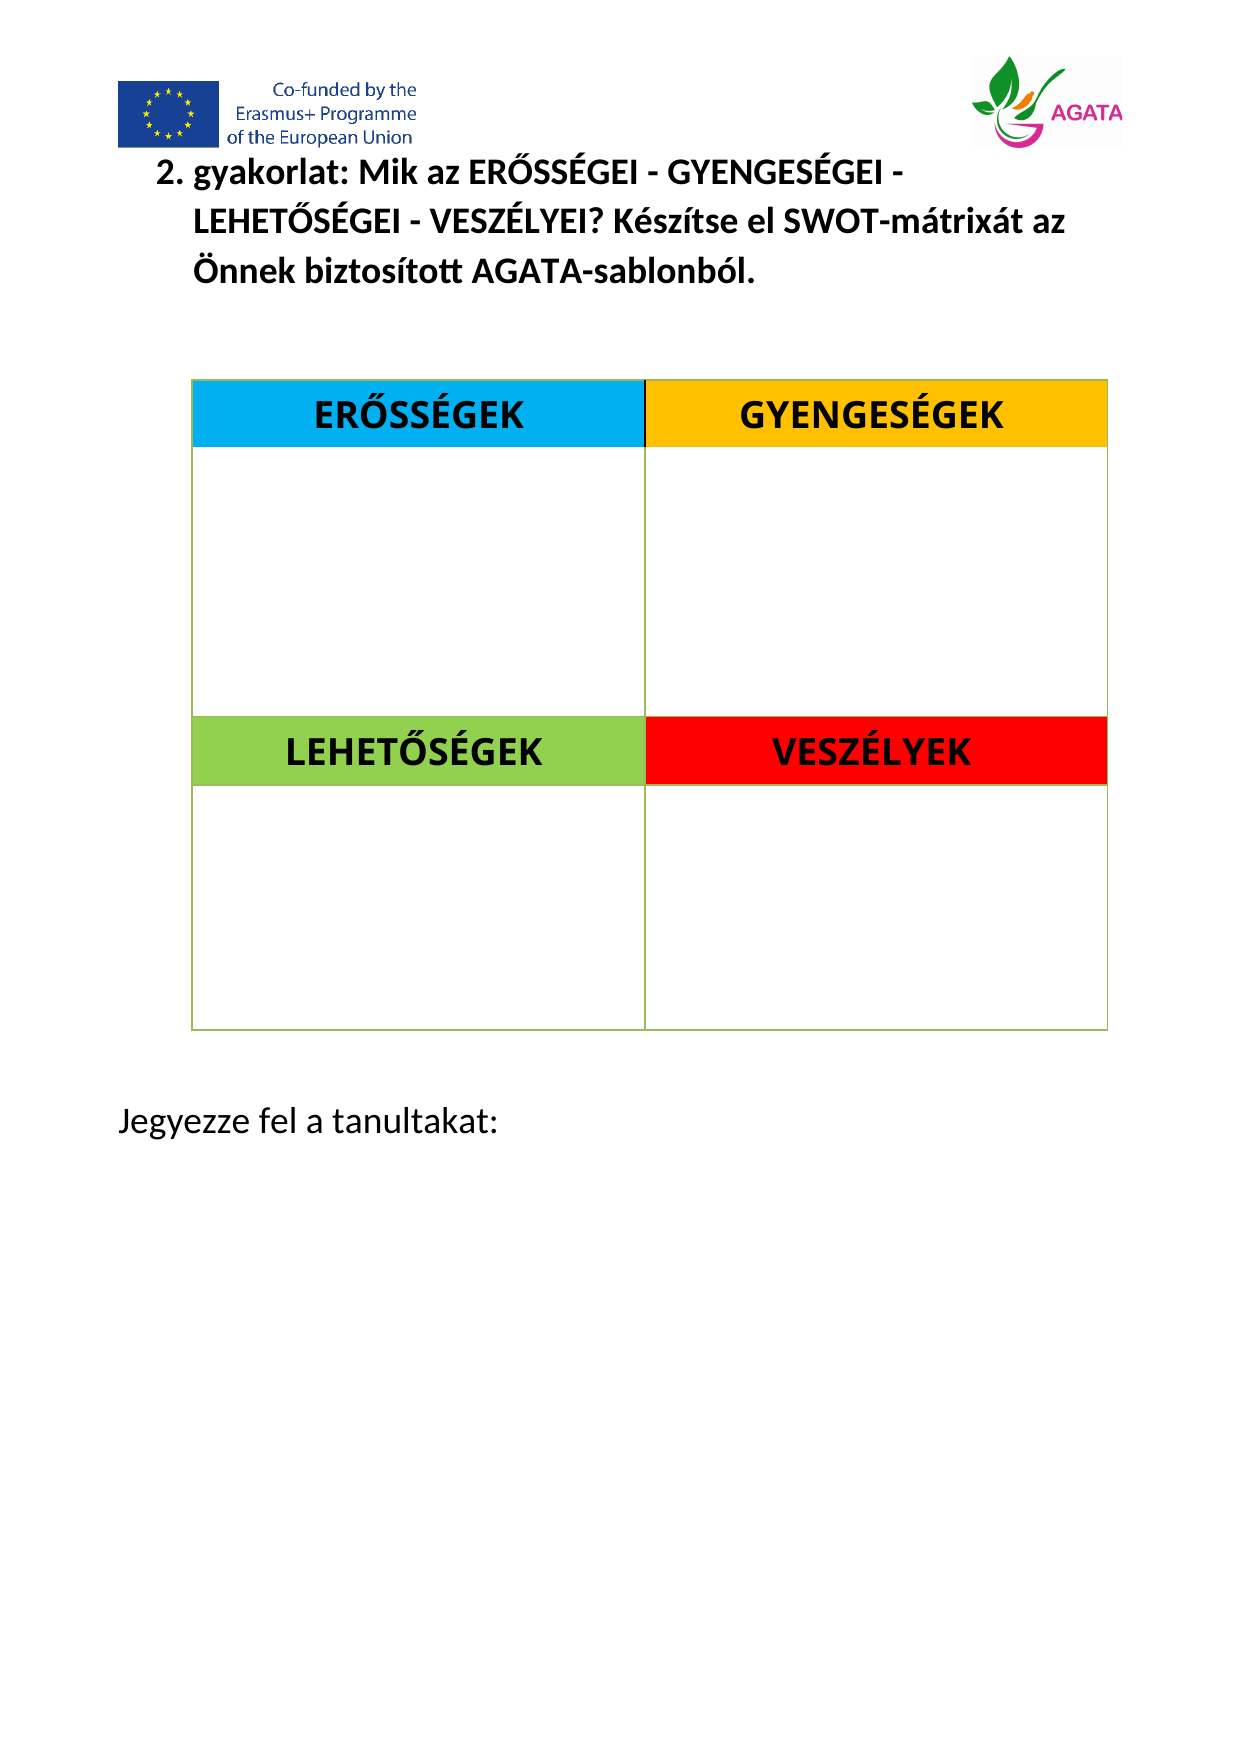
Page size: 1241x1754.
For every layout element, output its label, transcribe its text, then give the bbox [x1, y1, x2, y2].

table_cell [193, 449, 644, 716]
table_header GYENGESÉGEK [646, 381, 1107, 447]
table_cell [193, 786, 644, 1029]
list gyakorlat: Mik az ERŐSSÉGEI - GYENGESÉGEI - LEHETŐSÉGEI - VESZÉLYEI? Készítse el SWOT-mátrixát az Önnek biztosított AGATA-sablonból. [156, 148, 1122, 292]
table_cell VESZÉLYEK [646, 717, 1107, 784]
table_cell LEHETŐSÉGEK [193, 717, 644, 784]
table_cell [646, 786, 1107, 1029]
table_cell [646, 449, 1107, 716]
picture [118, 81, 450, 148]
text Jegyezze fel a tanultakat: [118, 1097, 1122, 1143]
picture [972, 56, 1123, 148]
table_header ERŐSSÉGEK [193, 381, 644, 447]
